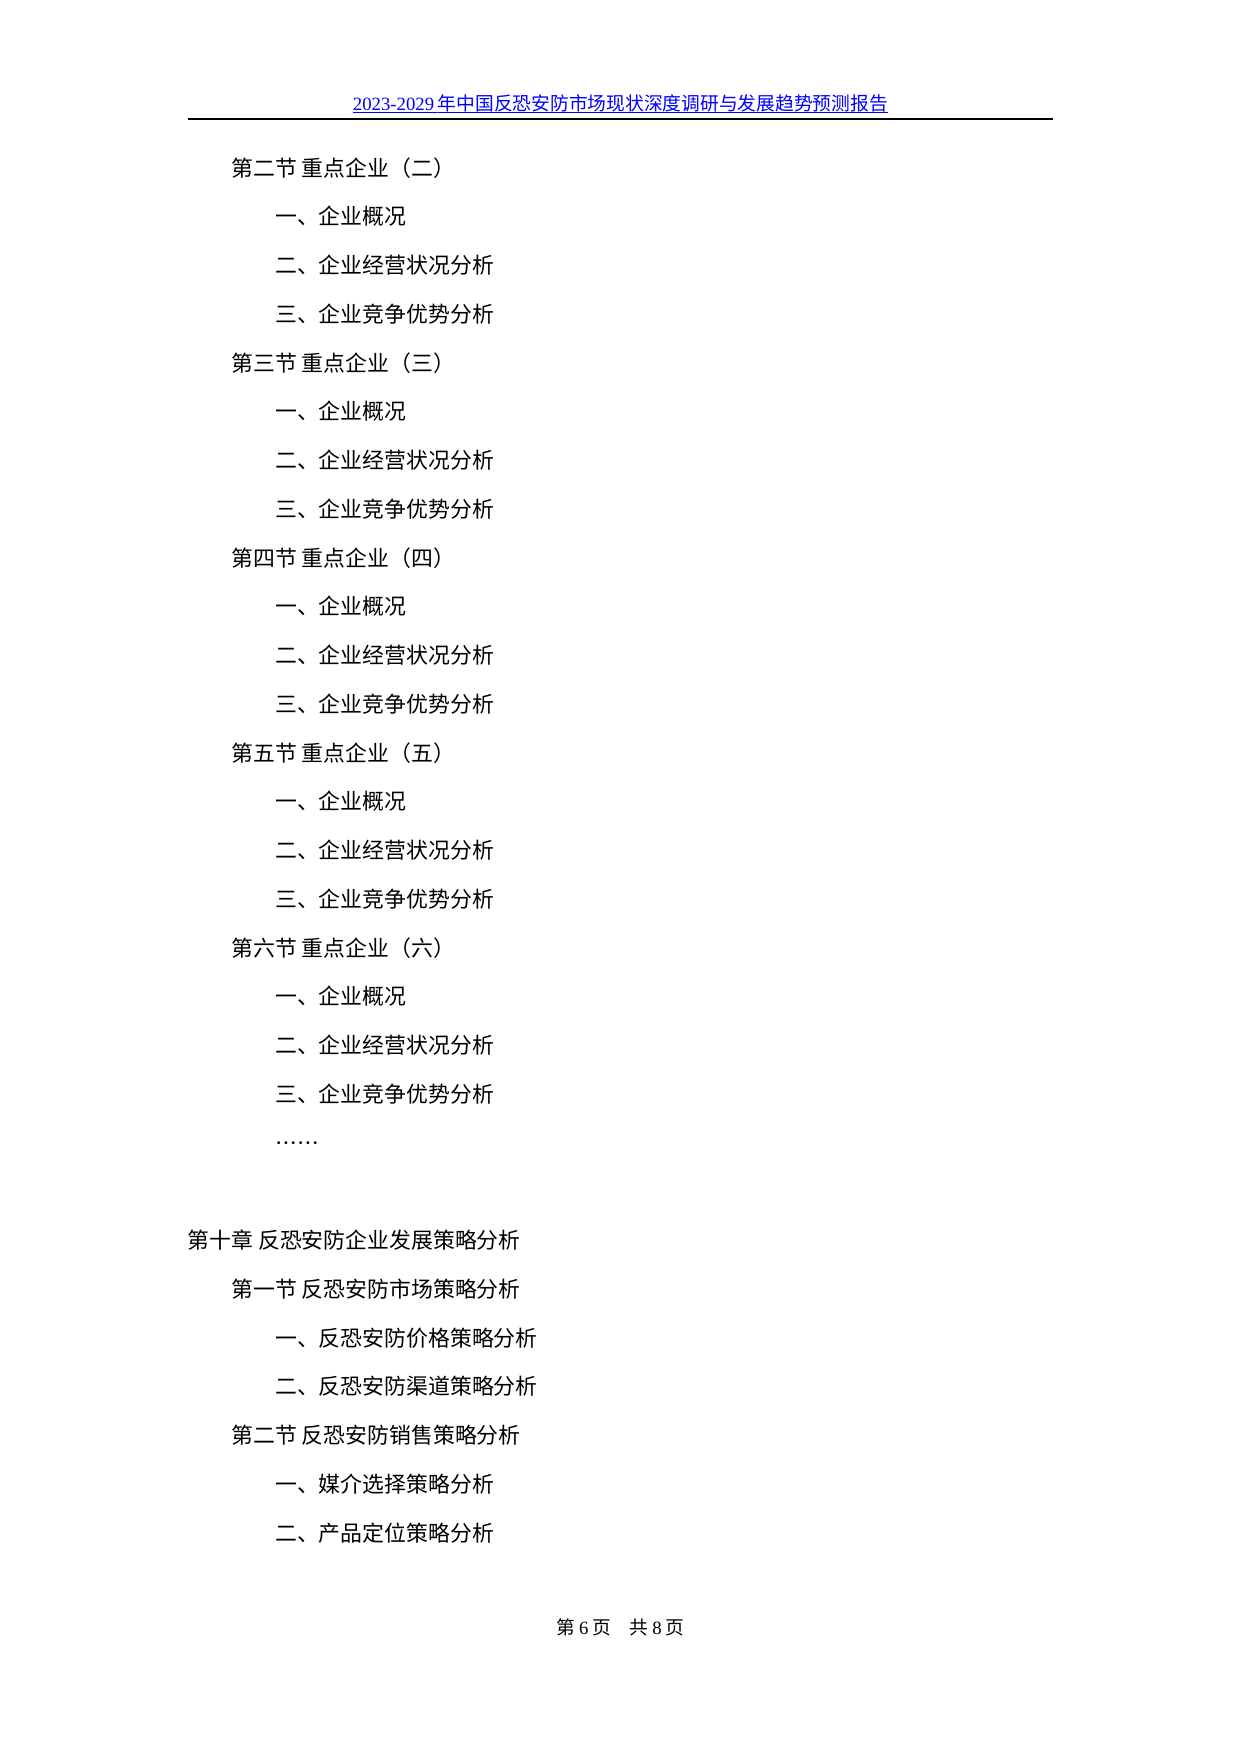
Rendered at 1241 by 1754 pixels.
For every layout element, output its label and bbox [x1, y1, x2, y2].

text [187, 150, 1053, 1548]
